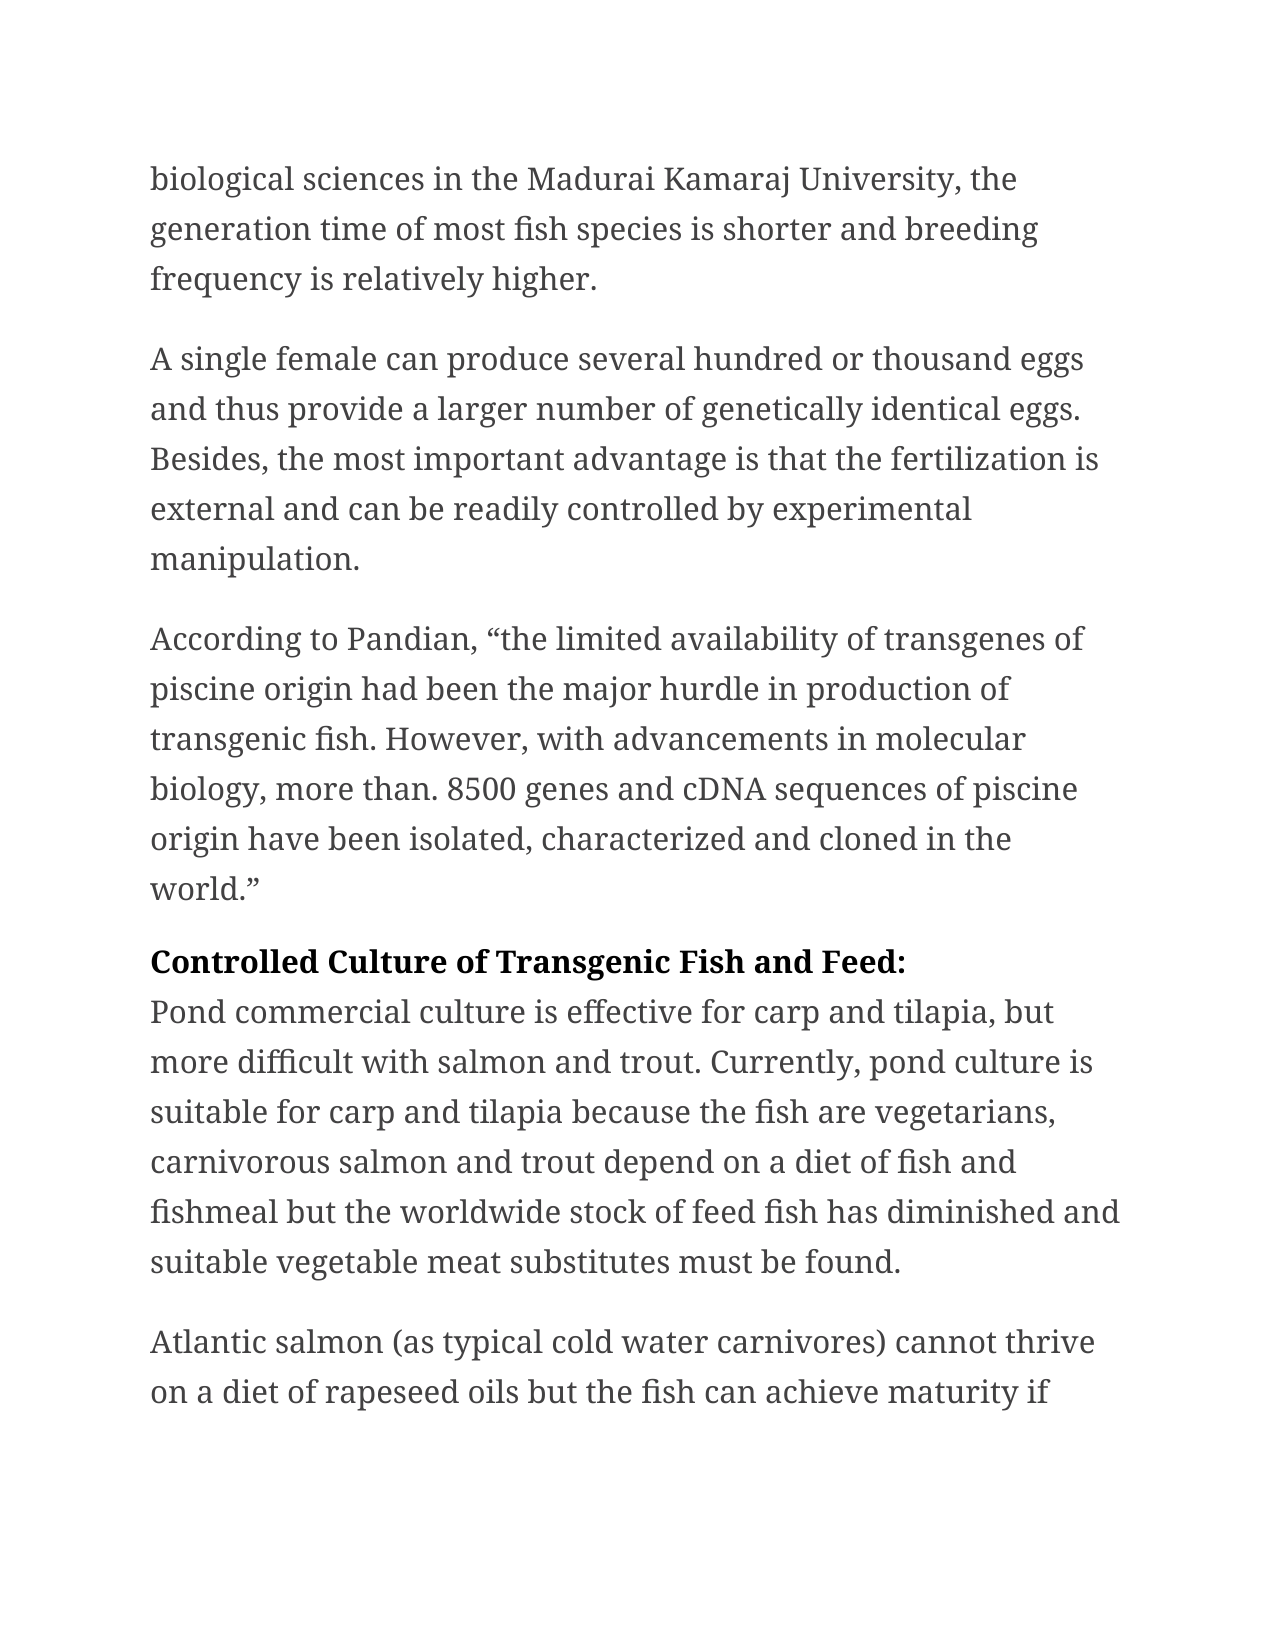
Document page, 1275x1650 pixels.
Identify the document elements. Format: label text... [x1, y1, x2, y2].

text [150, 1313, 1125, 1413]
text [150, 150, 1125, 300]
text A single female can produce several hundred or thousand eggs and thus provide a larger number of genetically identical eggs. Besides, the most important advantage is that the fertilization is external and can be readily controlled by experimental manipulation. [150, 330, 1125, 580]
text According to Pandian, “the limited availability of transgenes of piscine origin had been the major hurdle in production of transgenic fish. However, with advancements in molecular biology, more than. 8500 genes and cDNA sequences of piscine origin have been isolated, characterized and cloned in the world.” [150, 610, 1125, 910]
text Controlled Culture of Transgenic Fish and Feed: [150, 940, 1125, 983]
text Pond commercial culture is effective for carp and tilapia, but more difficult with salmon and trout. Currently, pond culture is suitable for carp and tilapia because the fish are vegetarians, carnivorous salmon and trout depend on a diet of fish and fishmeal but the worldwide stock of feed fish has diminished and suitable vegetable meat substitutes must be found. [150, 983, 1125, 1283]
